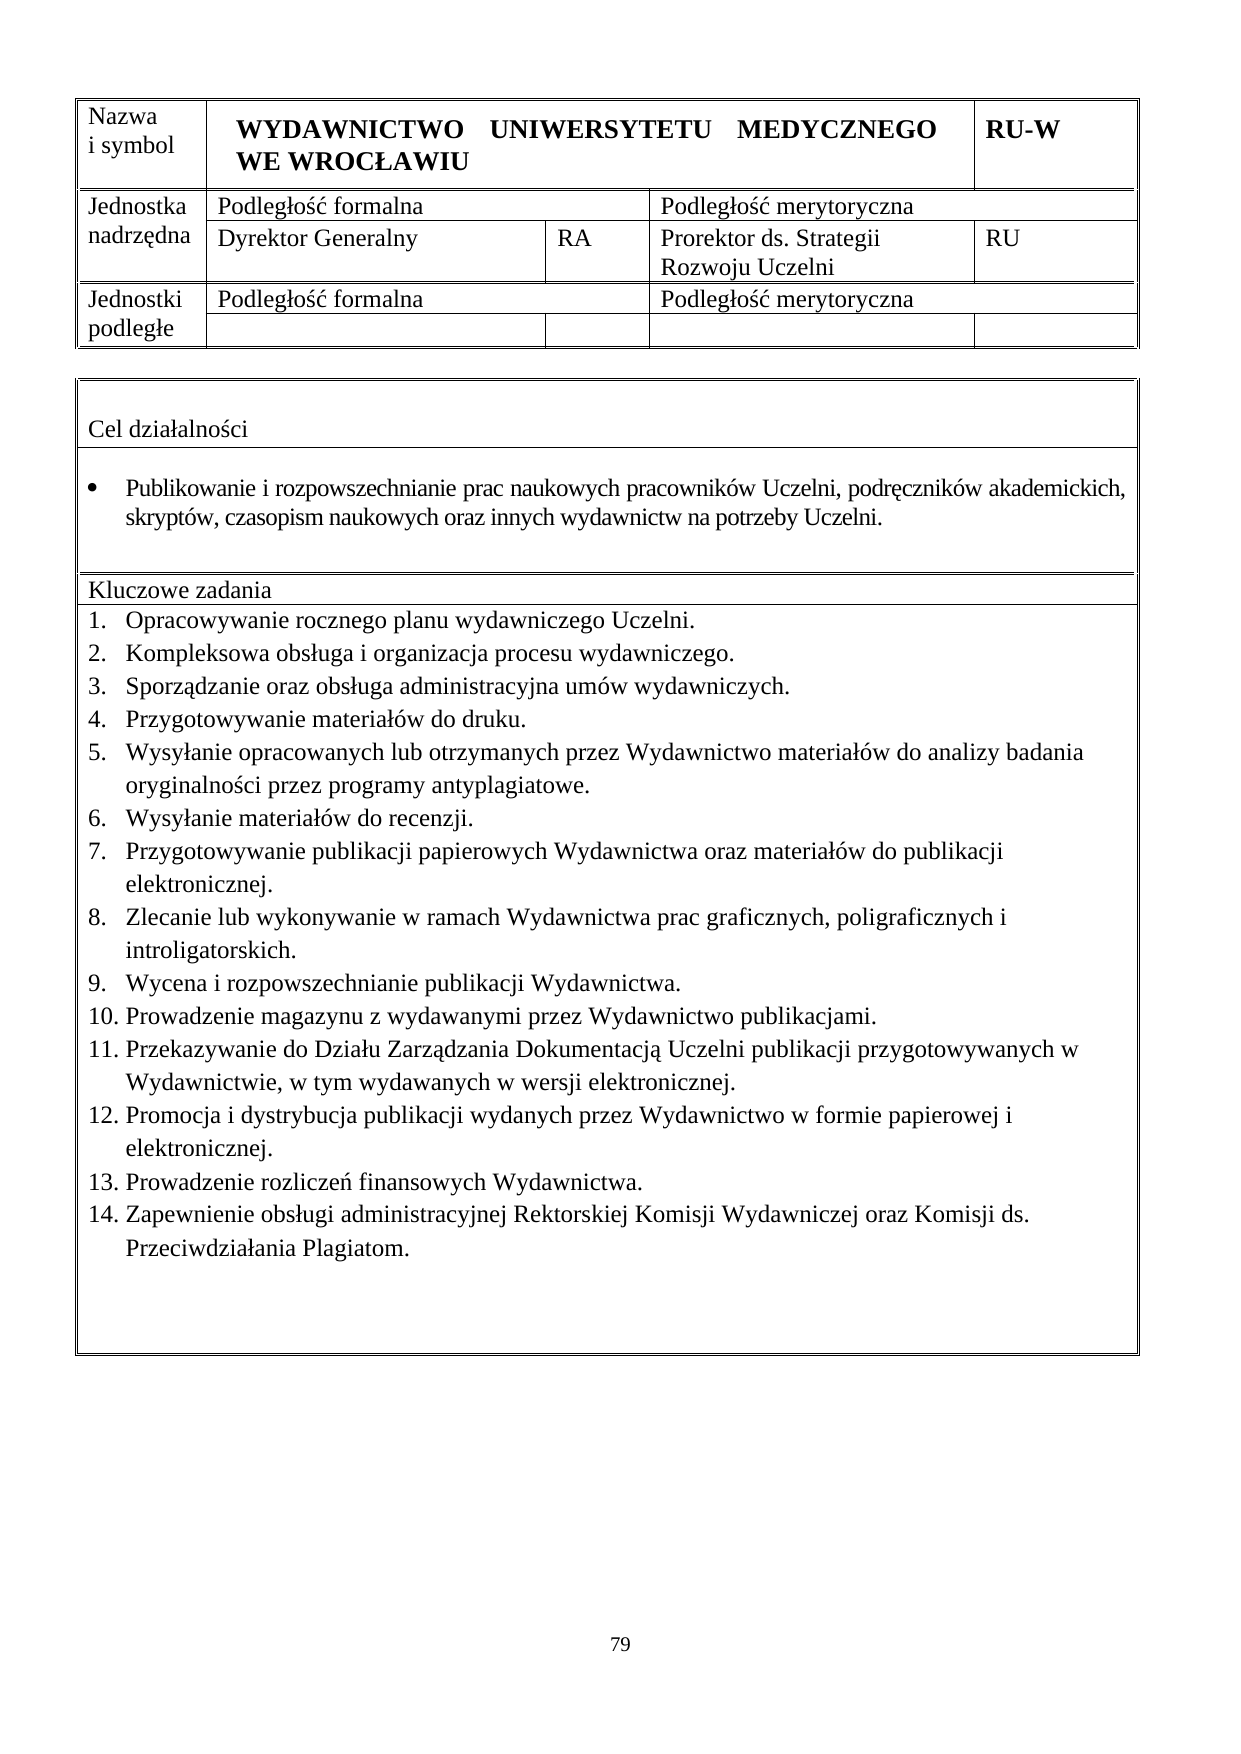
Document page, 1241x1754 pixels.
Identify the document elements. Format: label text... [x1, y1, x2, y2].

table_cell [650, 314, 974, 346]
table_cell Kluczowe zadania [77, 572, 1138, 604]
table_cell [546, 314, 649, 346]
table_cell Cel działalności [77, 378, 1138, 447]
table_cell [975, 314, 1137, 346]
table_header Nazwa i symbol [78, 101, 206, 188]
table_cell Jednostki podległe [78, 281, 206, 346]
table_cell Podległość formalna [207, 284, 649, 313]
table_header WYDAWNICTWO UNIWERSYTETU MEDYCZNEGO WE WROCŁAWIU [207, 101, 974, 188]
table_cell [77, 346, 1138, 378]
table_cell Prorektor ds. Strategii Rozwoju Uczelni [650, 221, 974, 281]
table_cell RA [546, 221, 649, 281]
table_cell Dyrektor Generalny [207, 221, 545, 281]
table_cell Jednostka nadrzędna [77, 188, 206, 281]
table_header RU-W [975, 101, 1137, 188]
table_cell Podległość merytoryczna [650, 281, 1137, 313]
table_cell [207, 314, 545, 346]
table_cell RU [975, 221, 1137, 281]
table_cell Publikowanie i rozpowszechnianie prac naukowych pracowników Uczelni, podręczników akademickich, skryptów, czasopism naukowych oraz innych wydawnictw na potrzeby Uczelni. [78, 448, 1137, 572]
table_cell Opracowywanie rocznego planu wydawniczego Uczelni. Kompleksowa obsługa i organizacja procesu wydawniczego. Sporządzanie oraz obsługa administracyjna umów wydawniczych. Przygotowywanie materiałów do druku. Wysyłanie opracowanych lub otrzymanych przez Wydawnictwo materiałów do analizy badania oryginalności przez programy antyplagiatowe. Wysyłanie materiałów do recenzji. Przygotowywanie publikacji papierowych Wydawnictwa oraz materiałów do publikacji elektronicznej. Zlecanie lub wykonywanie w ramach Wydawnictwa prac graficznych, poligraficznych i introligatorskich. Wycena i rozpowszechnianie publikacji Wydawnictwa. Prowadzenie magazynu z wydawanymi przez Wydawnictwo publikacjami. Przekazywanie do Działu Zarządzania Dokumentacją Uczelni publikacji przygotowywanych w Wydawnictwie, w tym wydawanych w wersji elektronicznej. Promocja i dystrybucja publikacji wydanych przez Wydawnictwo w formie papierowej i elektronicznej. Prowadzenie rozliczeń finansowych Wydawnictwa. Zapewnienie obsługi administracyjnej Rektorskiej Komisji Wydawniczej oraz Komisji ds. Przeciwdziałania Plagiatom. [78, 605, 1137, 1353]
table_cell Podległość formalna [207, 191, 649, 220]
table_cell Podległość merytoryczna [650, 188, 1138, 220]
